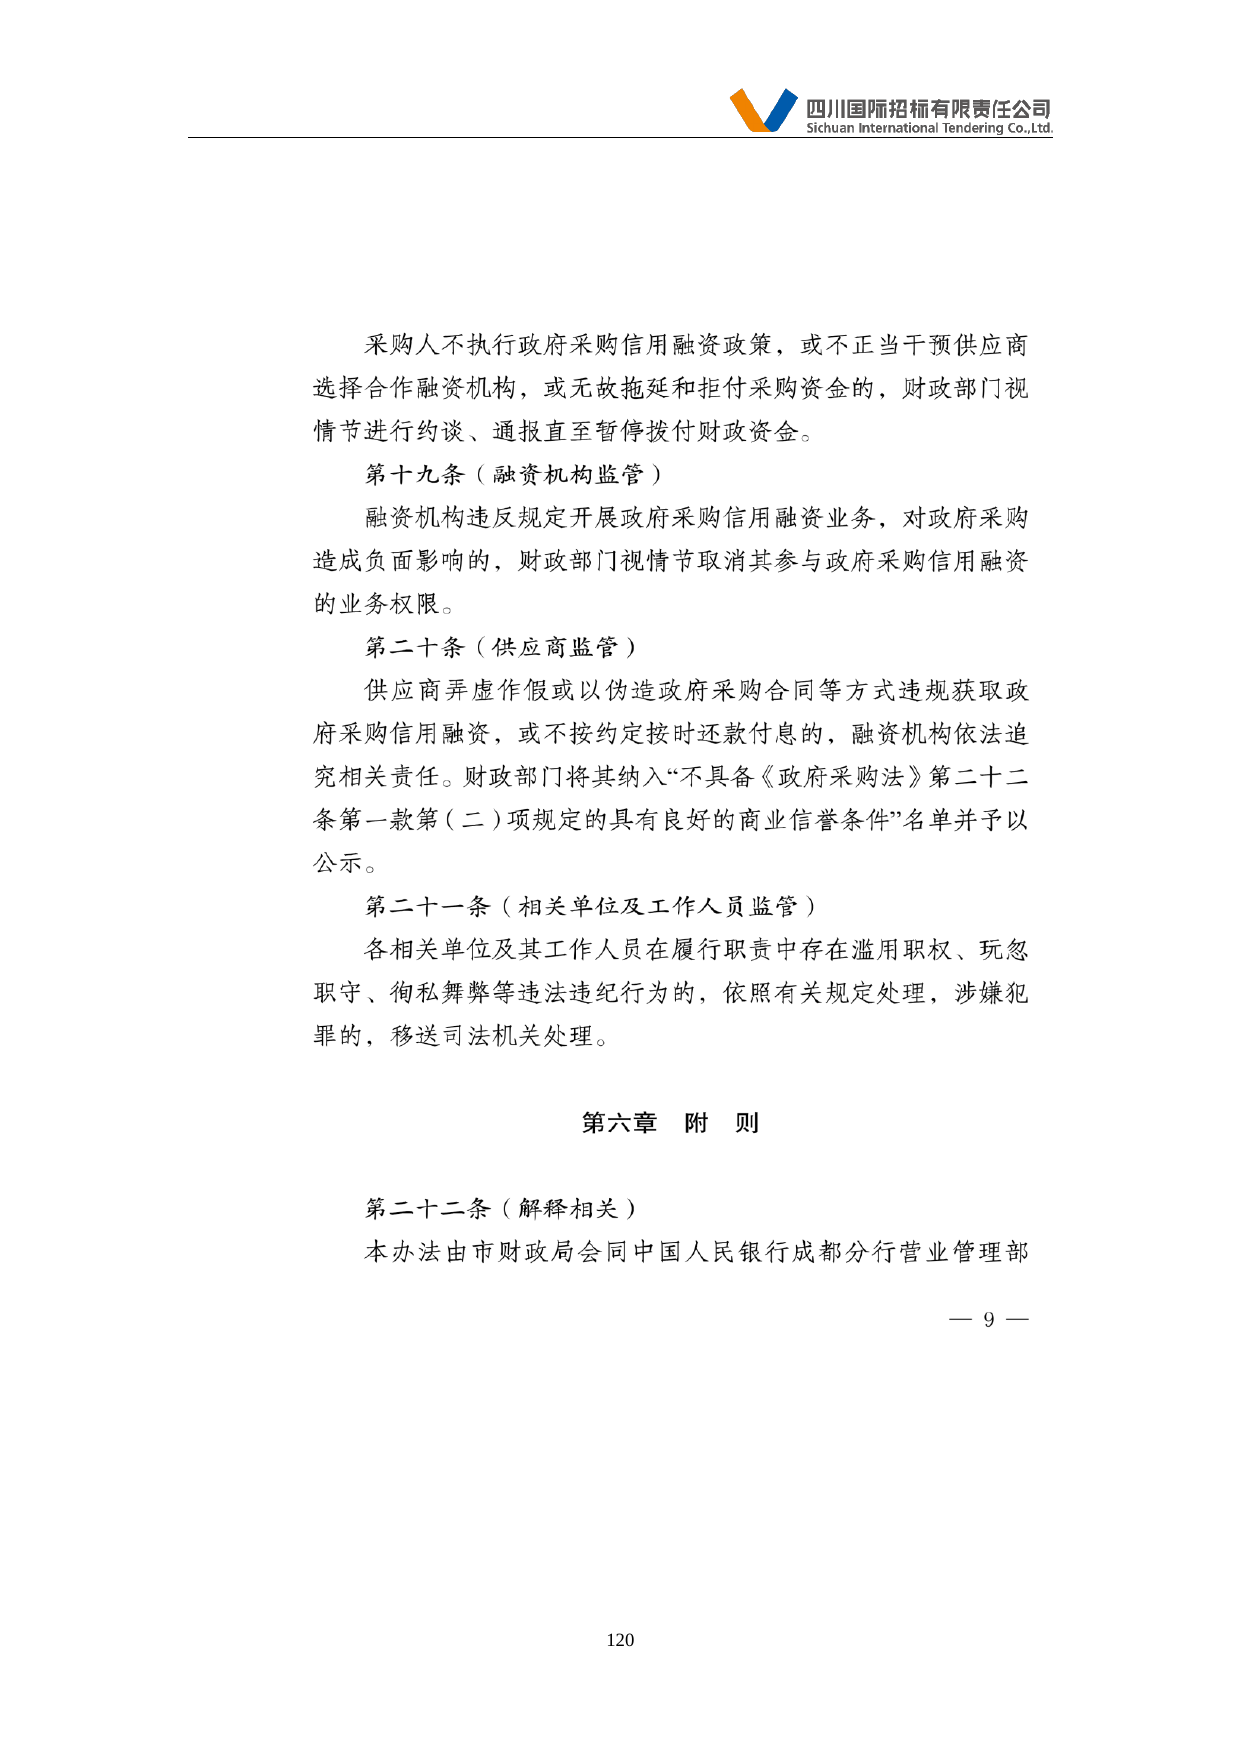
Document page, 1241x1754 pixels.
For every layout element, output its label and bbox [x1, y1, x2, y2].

picture [729, 88, 1053, 135]
picture [187, 166, 1150, 1426]
